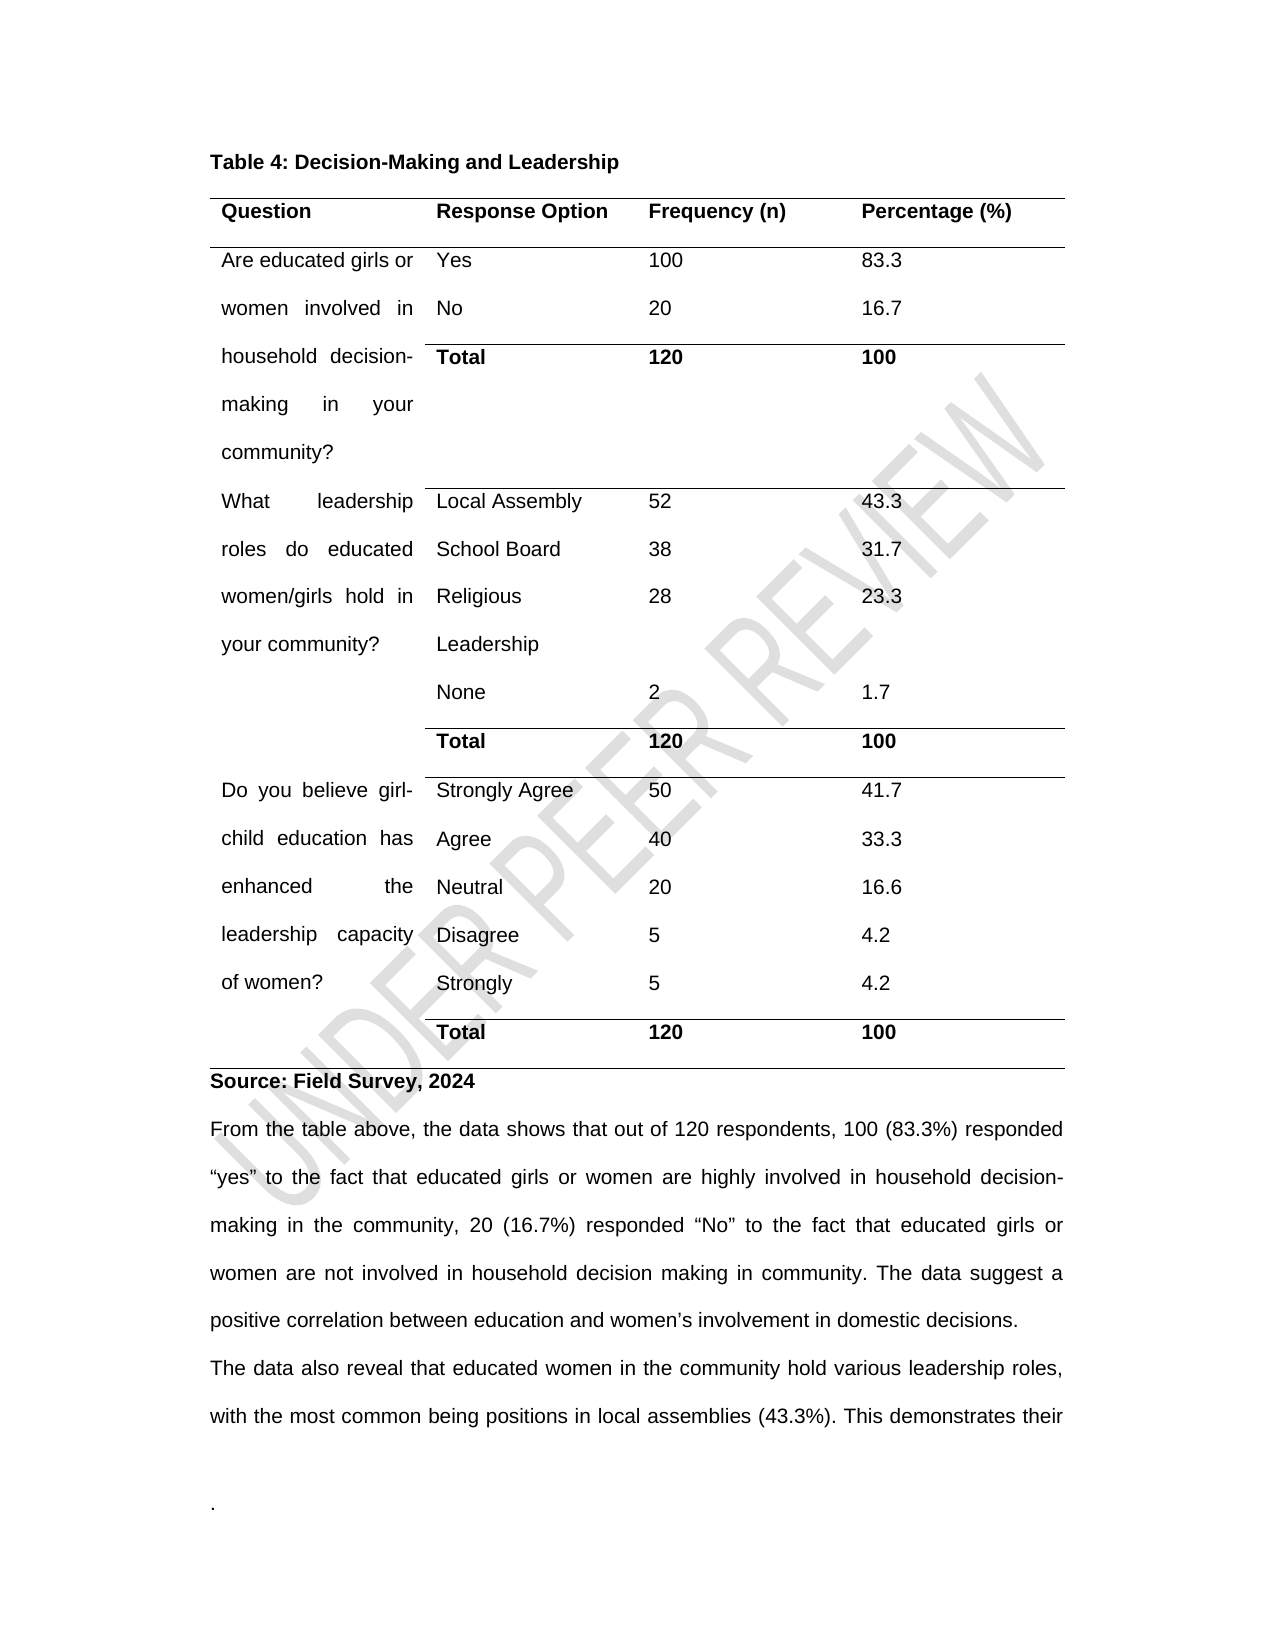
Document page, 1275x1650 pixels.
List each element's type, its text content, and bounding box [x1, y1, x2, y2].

table_cell 16.6 [850, 875, 1065, 923]
table_cell 28 [637, 584, 850, 680]
table_cell 16.7 [850, 296, 1065, 344]
table_cell What leadership roles do educated women/girls hold in your community? [210, 488, 425, 777]
table_cell Do you believe girl-child education has enhanced the leadership capacity of women? [210, 777, 425, 1068]
table_cell School Board [425, 536, 637, 584]
table_cell Are educated girls or women involved in household decision-making in your community? [210, 248, 425, 487]
table_cell 120 [637, 345, 850, 487]
table_cell Yes [425, 248, 637, 296]
table_cell None [425, 680, 637, 728]
table_header Question [210, 199, 425, 247]
text From the table above, the data shows that out of 120 respondents, 100 (83.3%) responded “yes” to the fact that educated girls or women are highly involved in household decision-making in the community, 20 (16.7%) responded “No” to the fact that educated girls or women are not involved in household decision making in community. The data suggest a positive correlation between education and women’s involvement in domestic decisions. [210, 1117, 1065, 1332]
table_cell 52 [637, 489, 850, 536]
table_cell 20 [637, 296, 850, 344]
table_cell Local Assembly [425, 489, 637, 536]
table_cell Total [425, 1020, 637, 1068]
table_cell 4.2 [850, 923, 1065, 971]
table_cell 5 [637, 971, 850, 1019]
table_cell 120 [637, 1020, 850, 1068]
table_cell 5 [637, 923, 850, 971]
text Source: Field Survey, 2024 [210, 1069, 1065, 1093]
table_cell 83.3 [850, 248, 1065, 296]
table_cell Strongly [425, 971, 637, 1019]
table_cell Religious Leadership [425, 584, 637, 680]
table_cell 43.3 [850, 489, 1065, 536]
text Table 4: Decision-Making and Leadership [210, 150, 1065, 174]
table_header Response Option [425, 199, 637, 247]
table_cell 100 [850, 1020, 1065, 1068]
table_cell 31.7 [850, 536, 1065, 584]
table_cell 2 [637, 680, 850, 728]
table_header Frequency (n) [637, 199, 850, 247]
table_cell No [425, 296, 637, 344]
table_cell Agree [425, 826, 637, 875]
table_cell Total [425, 345, 637, 487]
table_cell Neutral [425, 875, 637, 923]
table_cell 50 [637, 778, 850, 826]
table_cell 120 [637, 729, 850, 777]
table_cell 38 [637, 536, 850, 584]
table_cell 1.7 [850, 680, 1065, 728]
table_cell 33.3 [850, 826, 1065, 875]
table_cell 4.2 [850, 971, 1065, 1019]
table_cell 100 [850, 345, 1065, 487]
table_cell 40 [637, 826, 850, 875]
table_cell Strongly Agree [425, 778, 637, 826]
table_cell Total [425, 729, 637, 777]
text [210, 1356, 1065, 1428]
table_cell 23.3 [850, 584, 1065, 680]
table_cell 41.7 [850, 778, 1065, 826]
table_cell 100 [850, 729, 1065, 777]
table_cell 20 [637, 875, 850, 923]
table_cell Disagree [425, 923, 637, 971]
table_cell 100 [637, 248, 850, 296]
table_header Percentage (%) [850, 199, 1065, 247]
